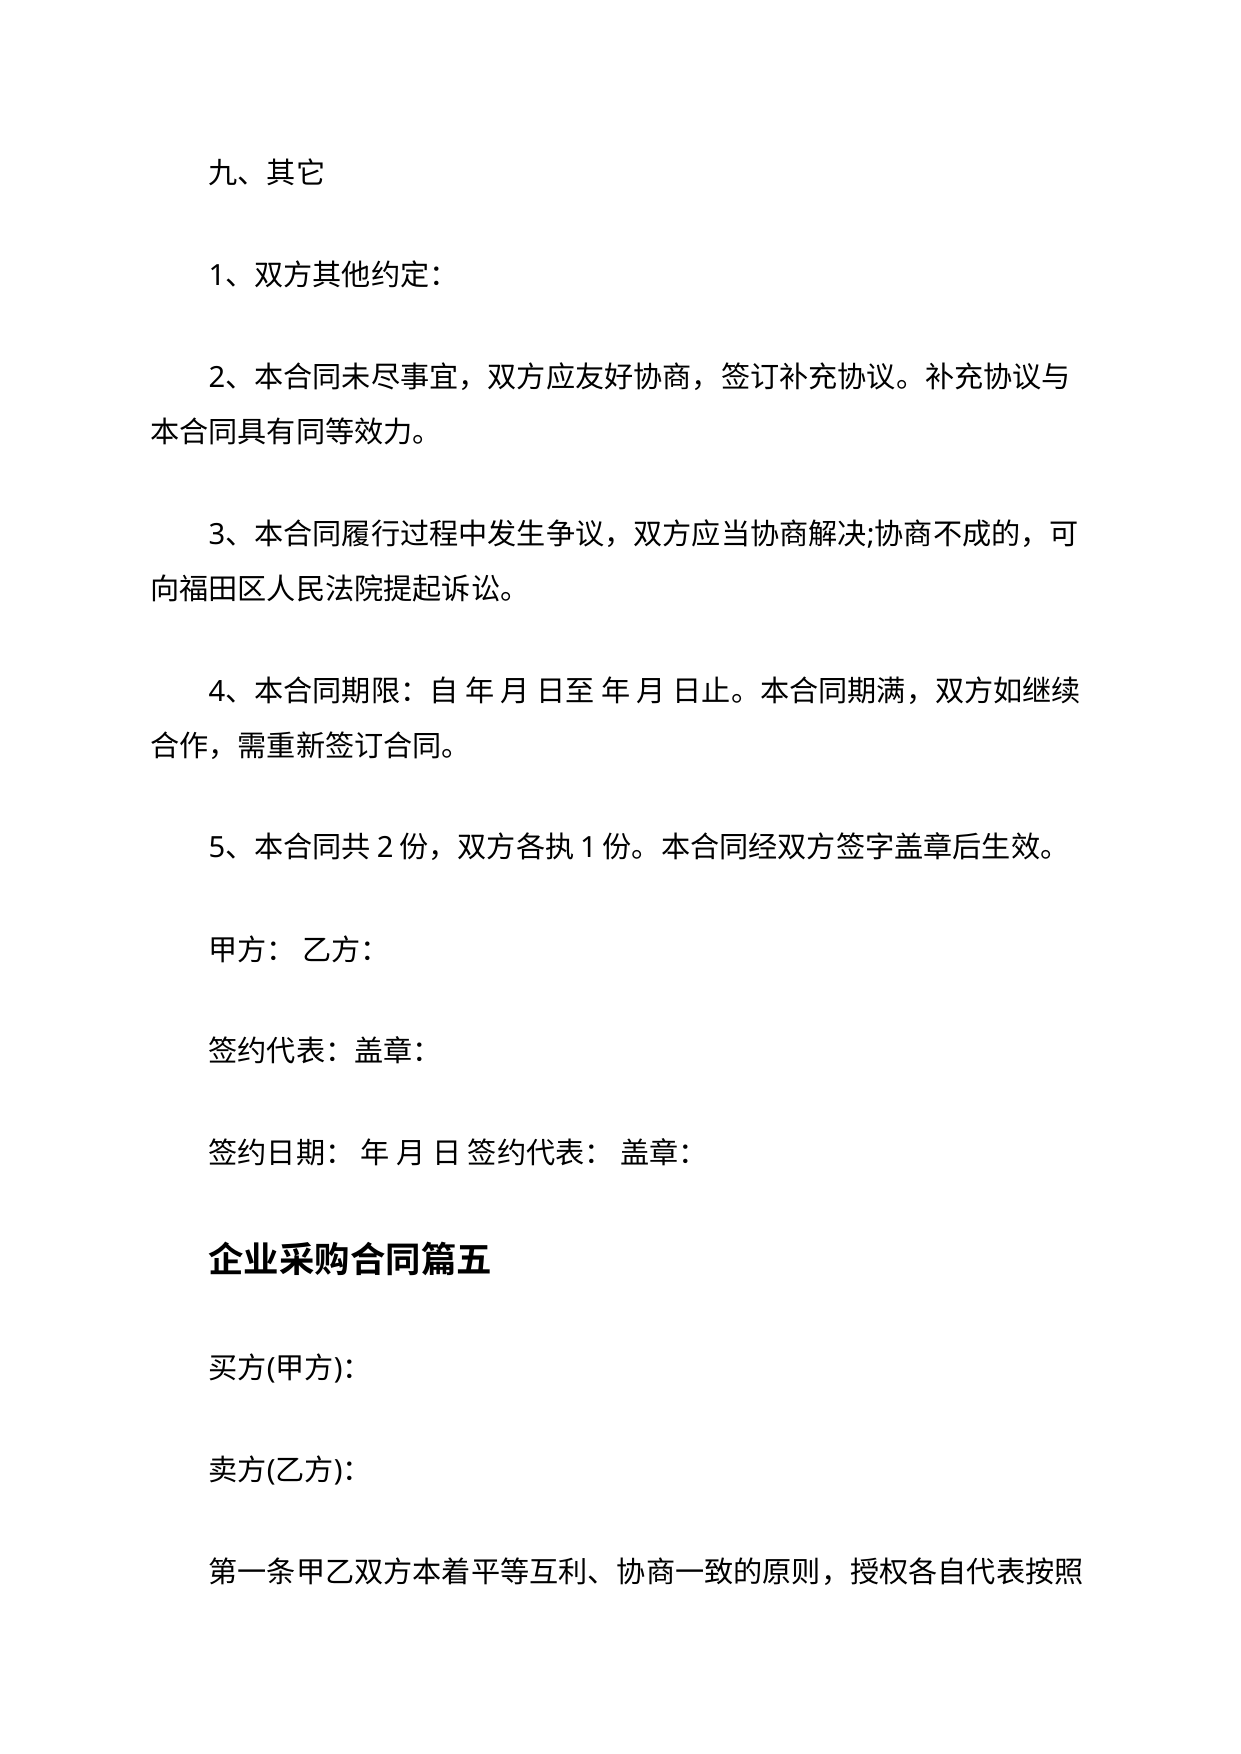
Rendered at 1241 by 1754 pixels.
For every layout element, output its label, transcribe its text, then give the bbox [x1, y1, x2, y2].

text 4、本合同期限：自 年 月 日至 年 月 日止。本合同期满，双方如继续合作，需重新签订合同。 [150, 667, 1090, 764]
text 卖方(乙方)： [150, 1447, 1090, 1489]
text 企业采购合同篇五 [150, 1231, 1090, 1283]
text 甲方： 乙方： [150, 926, 1090, 968]
text 5、本合同共2份，双方各执1份。本合同经双方签字盖章后生效。 [150, 824, 1090, 866]
text 签约日期： 年 月 日 签约代表： 盖章： [150, 1129, 1090, 1172]
text 买方(甲方)： [150, 1345, 1090, 1387]
text 2、本合同未尽事宜，双方应友好协商，签订补充协议。补充协议与本合同具有同等效力。 [150, 354, 1090, 451]
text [150, 1549, 1090, 1591]
text 3、本合同履行过程中发生争议，双方应当协商解决;协商不成的，可向福田区人民法院提起诉讼。 [150, 511, 1090, 608]
text 九、其它 [150, 150, 1090, 192]
text 1、双方其他约定： [150, 252, 1090, 294]
text 签约代表：盖章： [150, 1028, 1090, 1070]
